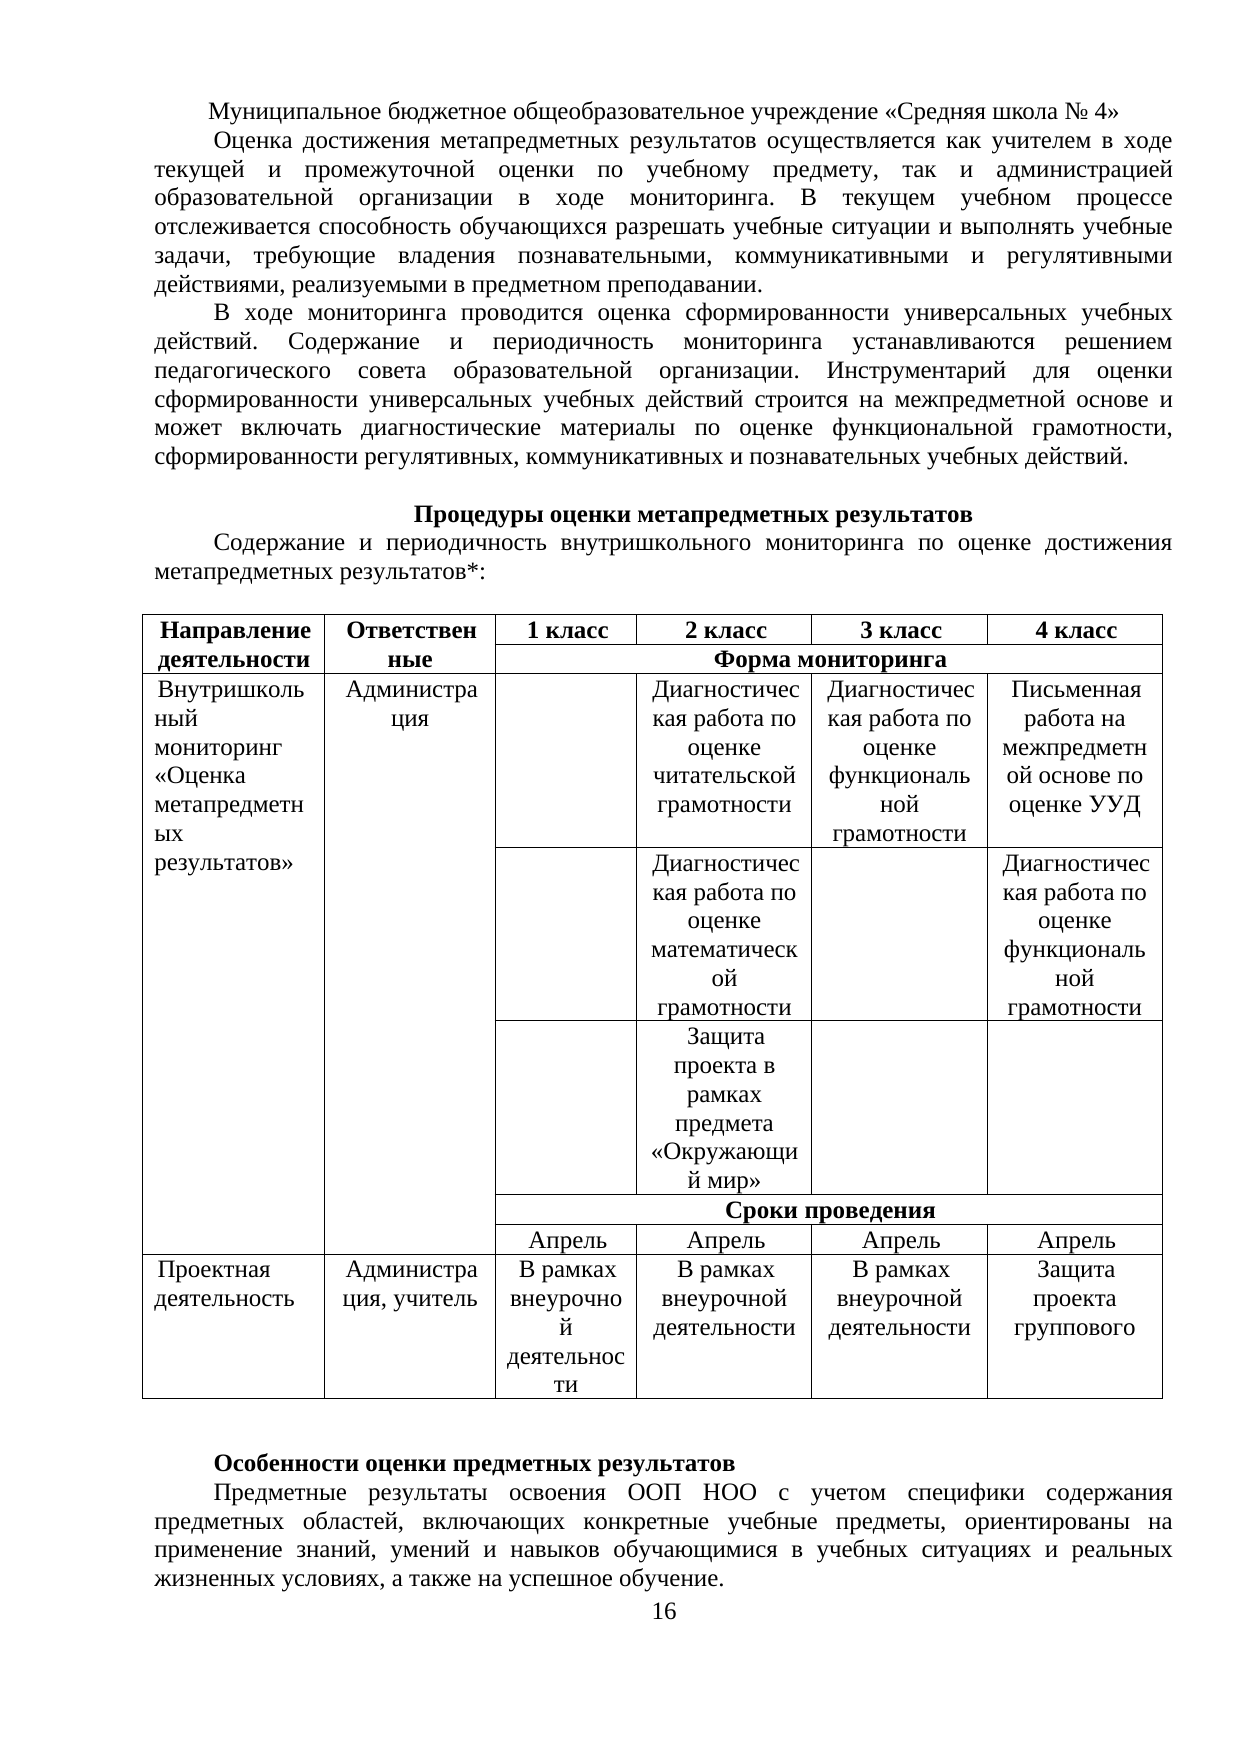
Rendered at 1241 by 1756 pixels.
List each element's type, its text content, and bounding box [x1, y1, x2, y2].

table_cell Апрель [812, 1225, 987, 1253]
table_cell Диагностическая работа по оценке математической грамотности [637, 848, 811, 1020]
table_cell Апрель [988, 1225, 1162, 1253]
table_cell [496, 674, 636, 847]
table_cell Администрация [325, 674, 495, 1253]
text Оценка достижения метапредметных результатов осуществляется как учителем в ходе текущей и промежуточной оценки по учебному предмету, так и администрацией образовательной организации в ходе мониторинга. В текущем учебном процессе отслеживается способность обучающихся разрешать учебные ситуации и выполнять учебные задачи, требующие владения познавательными, коммуникативными и регулятивными действиями, реализуемыми в предметном преподавании. [154, 125, 1173, 297]
table_cell Письменная работа на межпредметной основе по оценке УУД [988, 674, 1162, 847]
table_cell Администрация, учитель [325, 1255, 495, 1398]
table_header 1 класс [496, 615, 636, 643]
table_cell Проектная деятельность [143, 1255, 324, 1398]
table_header 2 класс [637, 615, 811, 643]
table_cell [988, 1021, 1162, 1194]
table_cell Диагностическая работа по оценке функциональной грамотности [988, 848, 1162, 1020]
table_cell В рамках внеурочной деятельности [637, 1255, 811, 1398]
table_header Ответственные [325, 615, 495, 673]
text Содержание и периодичность внутришкольного мониторинга по оценке достижения метапредметных результатов*: [154, 527, 1173, 585]
text В ходе мониторинга проводится оценка сформированности универсальных учебных действий. Содержание и периодичность мониторинга устанавливаются решением педагогического совета образовательной организации. Инструментарий для оценки сформированности универсальных учебных действий строится на межпредметной основе и может включать диагностические материалы по оценке функциональной грамотности, сформированности регулятивных, коммуникативных и познавательных учебных действий. [154, 297, 1173, 470]
table_cell [496, 1021, 636, 1194]
table_header 4 класс [988, 615, 1162, 643]
table_cell Защита проекта группового [988, 1255, 1162, 1398]
text Особенности оценки предметных результатов [154, 1448, 1173, 1477]
table_cell [812, 848, 987, 1020]
table_cell Внутришкольный мониторинг «Оценка метапредметных результатов» [143, 674, 324, 1253]
table_cell В рамках внеурочной деятельности [496, 1255, 636, 1398]
table_header 3 класс [812, 615, 987, 643]
text Предметные результаты освоения ООП НОО с учетом специфики содержания предметных областей, включающих конкретные учебные предметы, ориентированы на применение знаний, умений и навыков обучающимися в учебных ситуациях и реальных жизненных условиях, а также на успешное обучение. [154, 1477, 1173, 1592]
table_cell Апрель [496, 1225, 636, 1253]
table_cell Диагностическая работа по оценке функциональной грамотности [812, 674, 987, 847]
table_cell В рамках внеурочной деятельности [812, 1255, 987, 1398]
table_cell Форма мониторинга [496, 645, 1162, 673]
table_cell [496, 848, 636, 1020]
table_cell [812, 1021, 987, 1194]
table_cell Диагностическая работа по оценке читательской грамотности [637, 674, 811, 847]
text Процедуры оценки метапредметных результатов [154, 499, 1173, 527]
table_header Направление деятельности [143, 615, 324, 673]
table_cell Защита проекта в рамках предмета «Окружающий мир» [637, 1021, 811, 1194]
table_cell Апрель [637, 1225, 811, 1253]
table_cell Сроки проведения [496, 1195, 1162, 1224]
